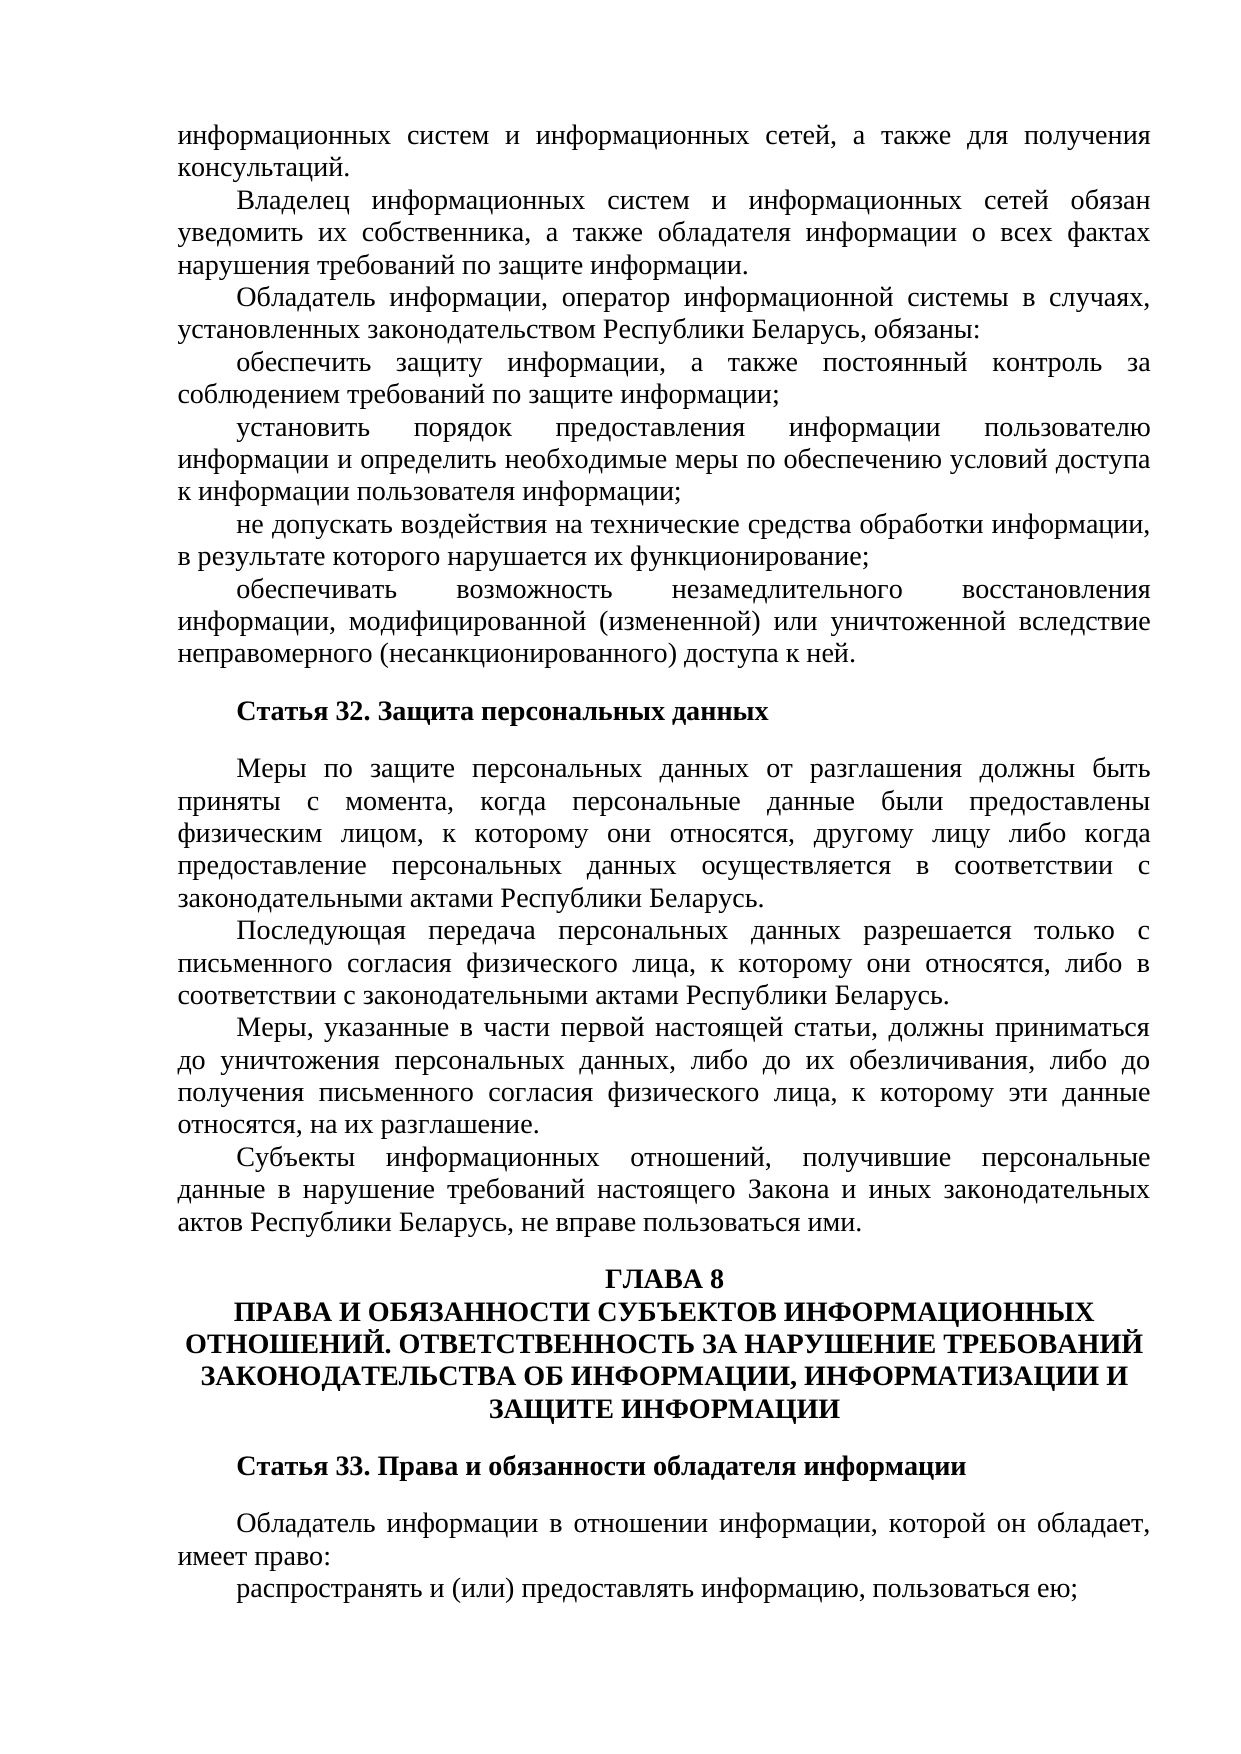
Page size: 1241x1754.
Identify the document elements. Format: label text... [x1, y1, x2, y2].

text Статья 32. Защита персональных данных [236, 694, 1152, 726]
text распространять и (или) предоставлять информацию, пользоваться ею; [177, 1571, 1152, 1604]
text Меры по защите персональных данных от разглашения должны быть приняты с момента, когда персональные данные были предоставлены физическим лицом, к которому они относятся, другому лицу либо когда предоставление персональных данных осуществляется в соответствии с законодательными актами Республики Беларусь. [177, 751, 1152, 913]
text Обладатель информации, оператор информационной системы в случаях, установленных законодательством Республики Беларусь, обязаны: [177, 280, 1152, 345]
text Последующая передача персональных данных разрешается только с письменного согласия физического лица, к которому они относятся, либо в соответствии с законодательными актами Республики Беларусь. [177, 913, 1152, 1010]
text Статья 33. Права и обязанности обладателя информации [236, 1449, 1152, 1482]
text Меры, указанные в части первой настоящей статьи, должны приниматься до уничтожения персональных данных, либо до их обезличивания, либо до получения письменного согласия физического лица, к которому эти данные относятся, на их разглашение. [177, 1010, 1152, 1140]
text Обладатель информации в отношении информации, которой он обладает, имеет право: [177, 1507, 1152, 1571]
text Субъекты информационных отношений, получившие персональные данные в нарушение требований настоящего Закона и иных законодательных актов Республики Беларусь, не вправе пользоваться ими. [177, 1140, 1152, 1237]
text Владелец информационных систем и информационных сетей обязан уведомить их собственника, а также обладателя информации о всех фактах нарушения требований по защите информации. [177, 183, 1152, 280]
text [177, 118, 1152, 183]
text ГЛАВА 8 ПРАВА И ОБЯЗАННОСТИ СУБЪЕКТОВ ИНФОРМАЦИОННЫХ ОТНОШЕНИЙ. ОТВЕТСТВЕННОСТЬ ЗА НАРУШЕНИЕ ТРЕБОВАНИЙ ЗАКОНОДАТЕЛЬСТВА ОБ ИНФОРМАЦИИ, ИНФОРМАТИЗАЦИИ И ЗАЩИТЕ ИНФОРМАЦИИ [177, 1262, 1152, 1424]
text обеспечивать возможность незамедлительного восстановления информации, модифицированной (измененной) или уничтоженной вследствие неправомерного (несанкционированного) доступа к ней. [177, 572, 1152, 669]
text обеспечить защиту информации, а также постоянный контроль за соблюдением требований по защите информации; [177, 345, 1152, 410]
text установить порядок предоставления информации пользователю информации и определить необходимые меры по обеспечению условий доступа к информации пользователя информации; [177, 410, 1152, 507]
text не допускать воздействия на технические средства обработки информации, в результате которого нарушается их функционирование; [177, 507, 1152, 572]
